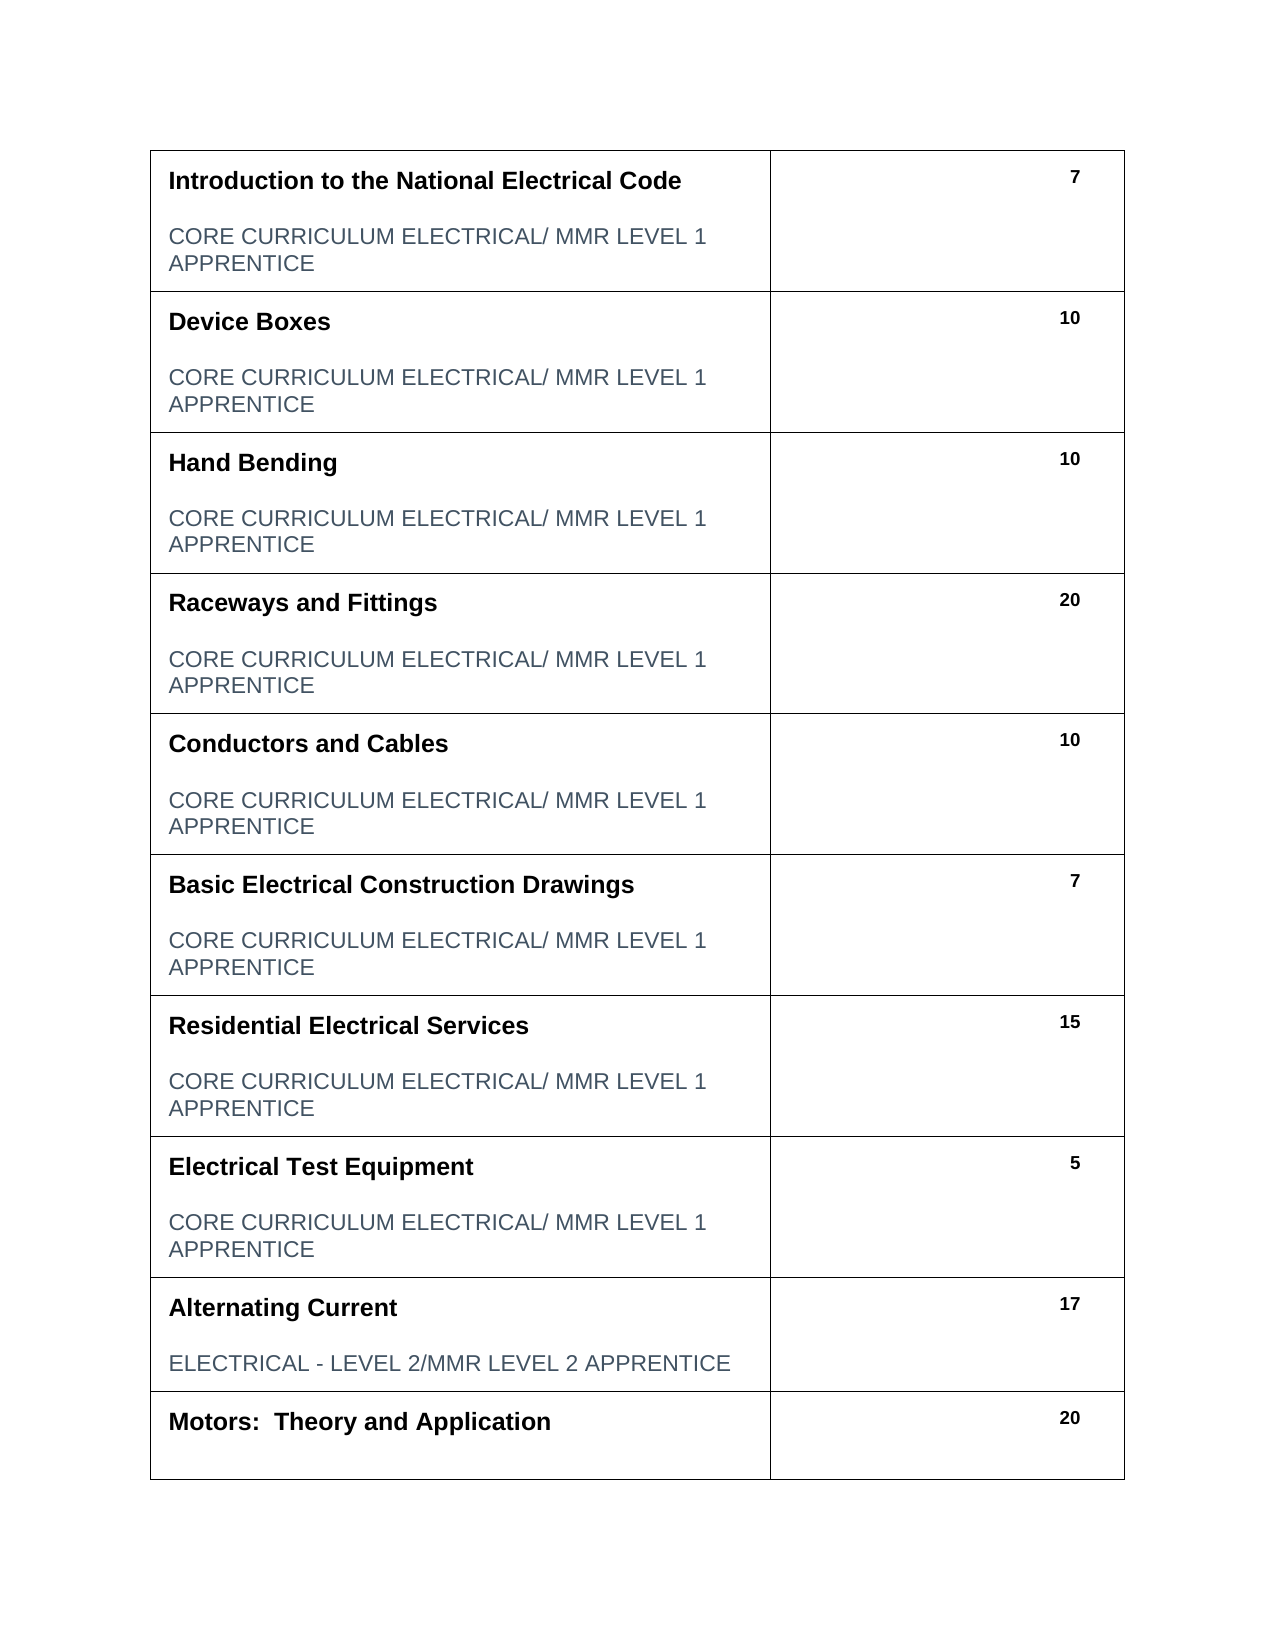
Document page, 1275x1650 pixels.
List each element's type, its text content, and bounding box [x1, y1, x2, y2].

table_cell 20 [771, 1392, 1124, 1479]
table_cell 10 [771, 433, 1124, 572]
table_cell 15 [771, 996, 1124, 1136]
table_cell Alternating Current ELECTRICAL - LEVEL 2/MMR LEVEL 2 APPRENTICE [151, 1278, 770, 1391]
table_cell 20 [771, 574, 1124, 713]
table_cell 10 [771, 714, 1124, 854]
table_cell Raceways and Fittings CORE CURRICULUM ELECTRICAL/ MMR LEVEL 1 APPRENTICE [151, 574, 770, 713]
table_cell Device Boxes CORE CURRICULUM ELECTRICAL/ MMR LEVEL 1 APPRENTICE [151, 292, 770, 432]
table_cell Electrical Test Equipment CORE CURRICULUM ELECTRICAL/ MMR LEVEL 1 APPRENTICE [151, 1137, 770, 1277]
table_cell 7 [771, 855, 1124, 995]
table_cell 17 [771, 1278, 1124, 1391]
table_cell Conductors and Cables CORE CURRICULUM ELECTRICAL/ MMR LEVEL 1 APPRENTICE [151, 714, 770, 854]
table_cell 7 [771, 151, 1124, 291]
table_cell Introduction to the National Electrical Code CORE CURRICULUM ELECTRICAL/ MMR LEVEL 1 APPRENTICE [151, 151, 770, 291]
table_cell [151, 1392, 770, 1479]
table_cell 5 [771, 1137, 1124, 1277]
table_cell Hand Bending CORE CURRICULUM ELECTRICAL/ MMR LEVEL 1 APPRENTICE [151, 433, 770, 572]
table_cell Basic Electrical Construction Drawings CORE CURRICULUM ELECTRICAL/ MMR LEVEL 1 APPRENTICE [151, 855, 770, 995]
table_cell Residential Electrical Services CORE CURRICULUM ELECTRICAL/ MMR LEVEL 1 APPRENTICE [151, 996, 770, 1136]
table_cell 10 [771, 292, 1124, 432]
